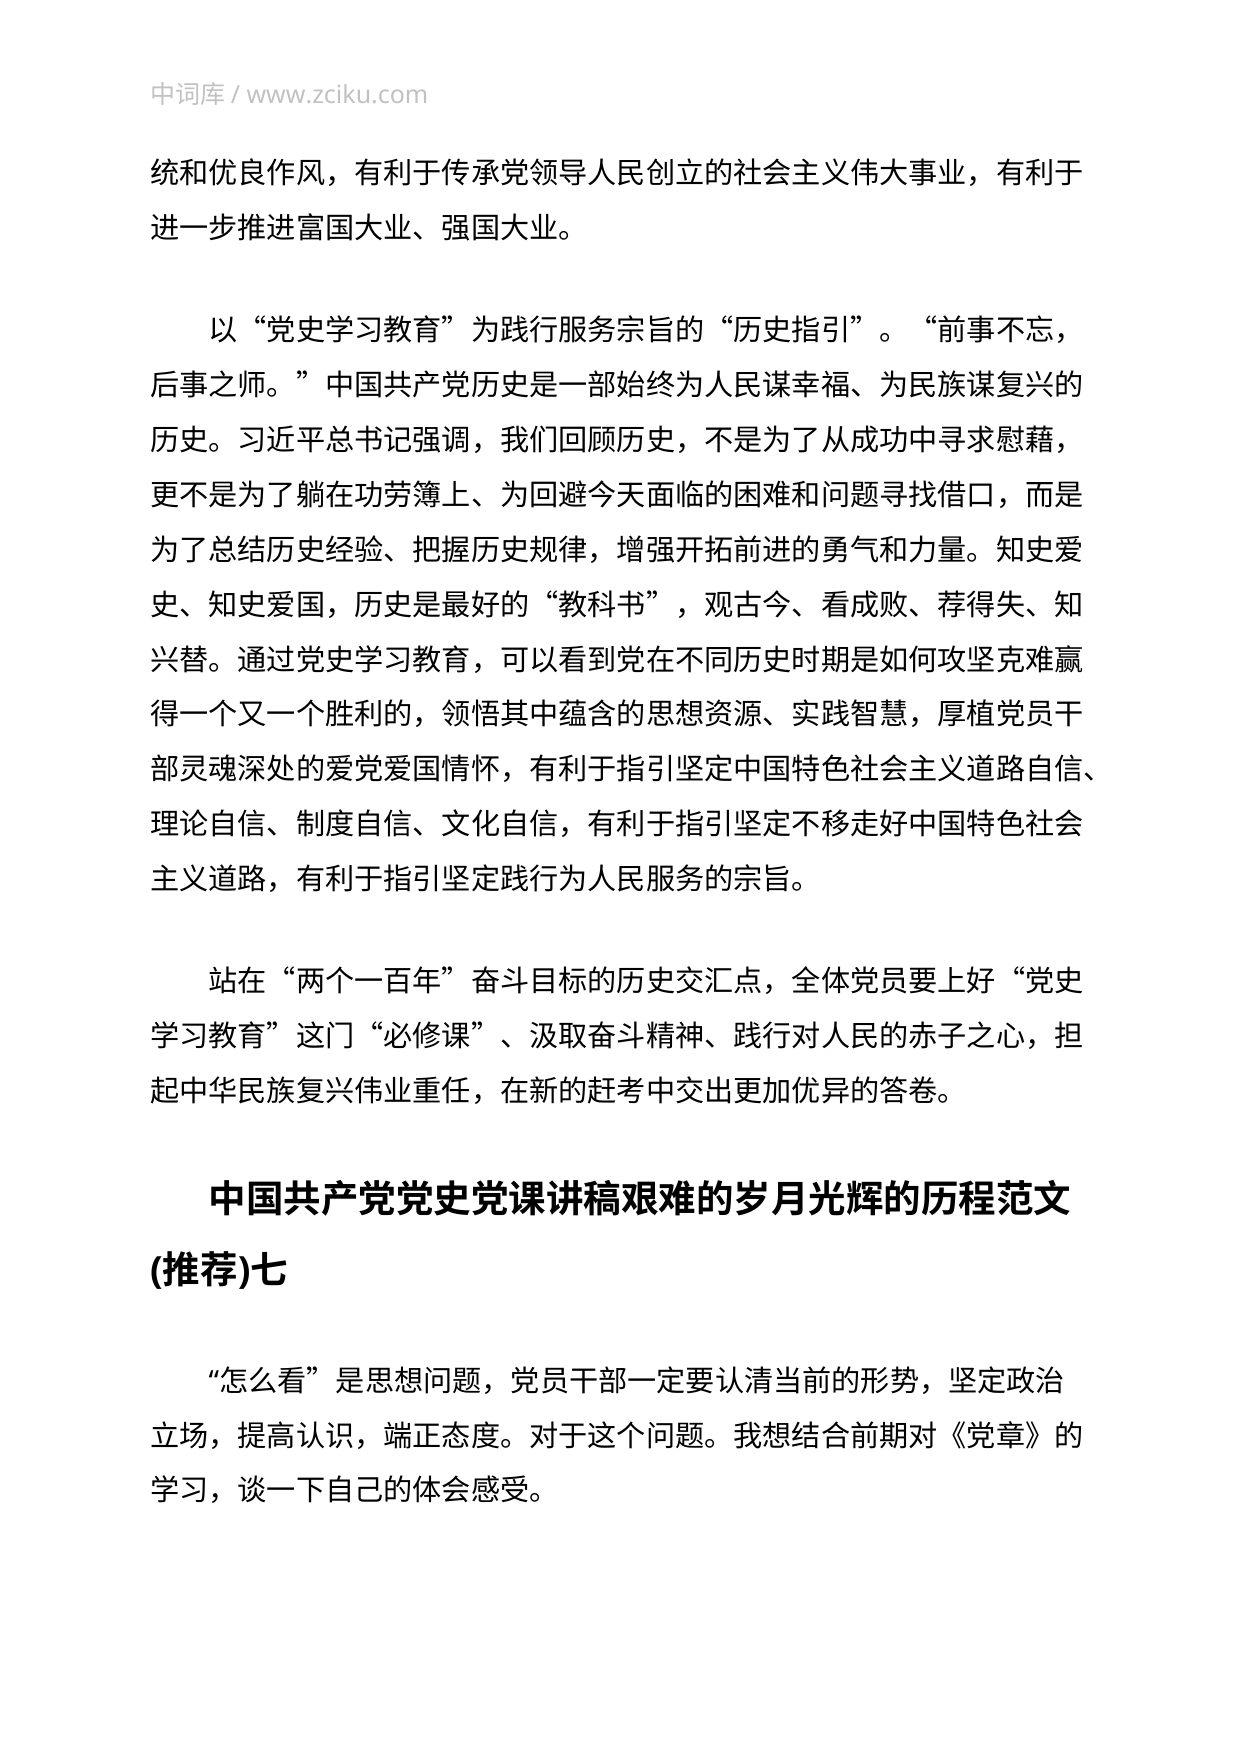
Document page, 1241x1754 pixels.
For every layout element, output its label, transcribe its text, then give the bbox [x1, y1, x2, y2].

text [150, 150, 1090, 247]
text 中国共产党党史党课讲稿艰难的岁月光辉的历程范文(推荐)七 [150, 1169, 1090, 1294]
text 站在“两个一百年”奋斗目标的历史交汇点，全体党员要上好“党史学习教育”这门“必修课”、汲取奋斗精神、践行对人民的赤子之心，担起中华民族复兴伟业重任，在新的赶考中交出更加优异的答卷。 [150, 957, 1090, 1109]
text “怎么看”是思想问题，党员干部一定要认清当前的形势，坚定政治立场，提高认识，端正态度。对于这个问题。我想结合前期对《党章》的学习，谈一下自己的体会感受。 [150, 1357, 1090, 1509]
text 以“党史学习教育”为践行服务宗旨的“历史指引”。“前事不忘，后事之师。”中国共产党历史是一部始终为人民谋幸福、为民族谋复兴的历史。习近平总书记强调，我们回顾历史，不是为了从成功中寻求慰藉，更不是为了躺在功劳簿上、为回避今天面临的困难和问题寻找借口，而是为了总结历史经验、把握历史规律，增强开拓前进的勇气和力量。知史爱史、知史爱国，历史是最好的“教科书”，观古今、看成败、荐得失、知兴替。通过党史学习教育，可以看到党在不同历史时期是如何攻坚克难赢得一个又一个胜利的，领悟其中蕴含的思想资源、实践智慧，厚植党员干部灵魂深处的爱党爱国情怀，有利于指引坚定中国特色社会主义道路自信、理论自信、制度自信、文化自信，有利于指引坚定不移走好中国特色社会主义道路，有利于指引坚定践行为人民服务的宗旨。 [150, 307, 1090, 898]
